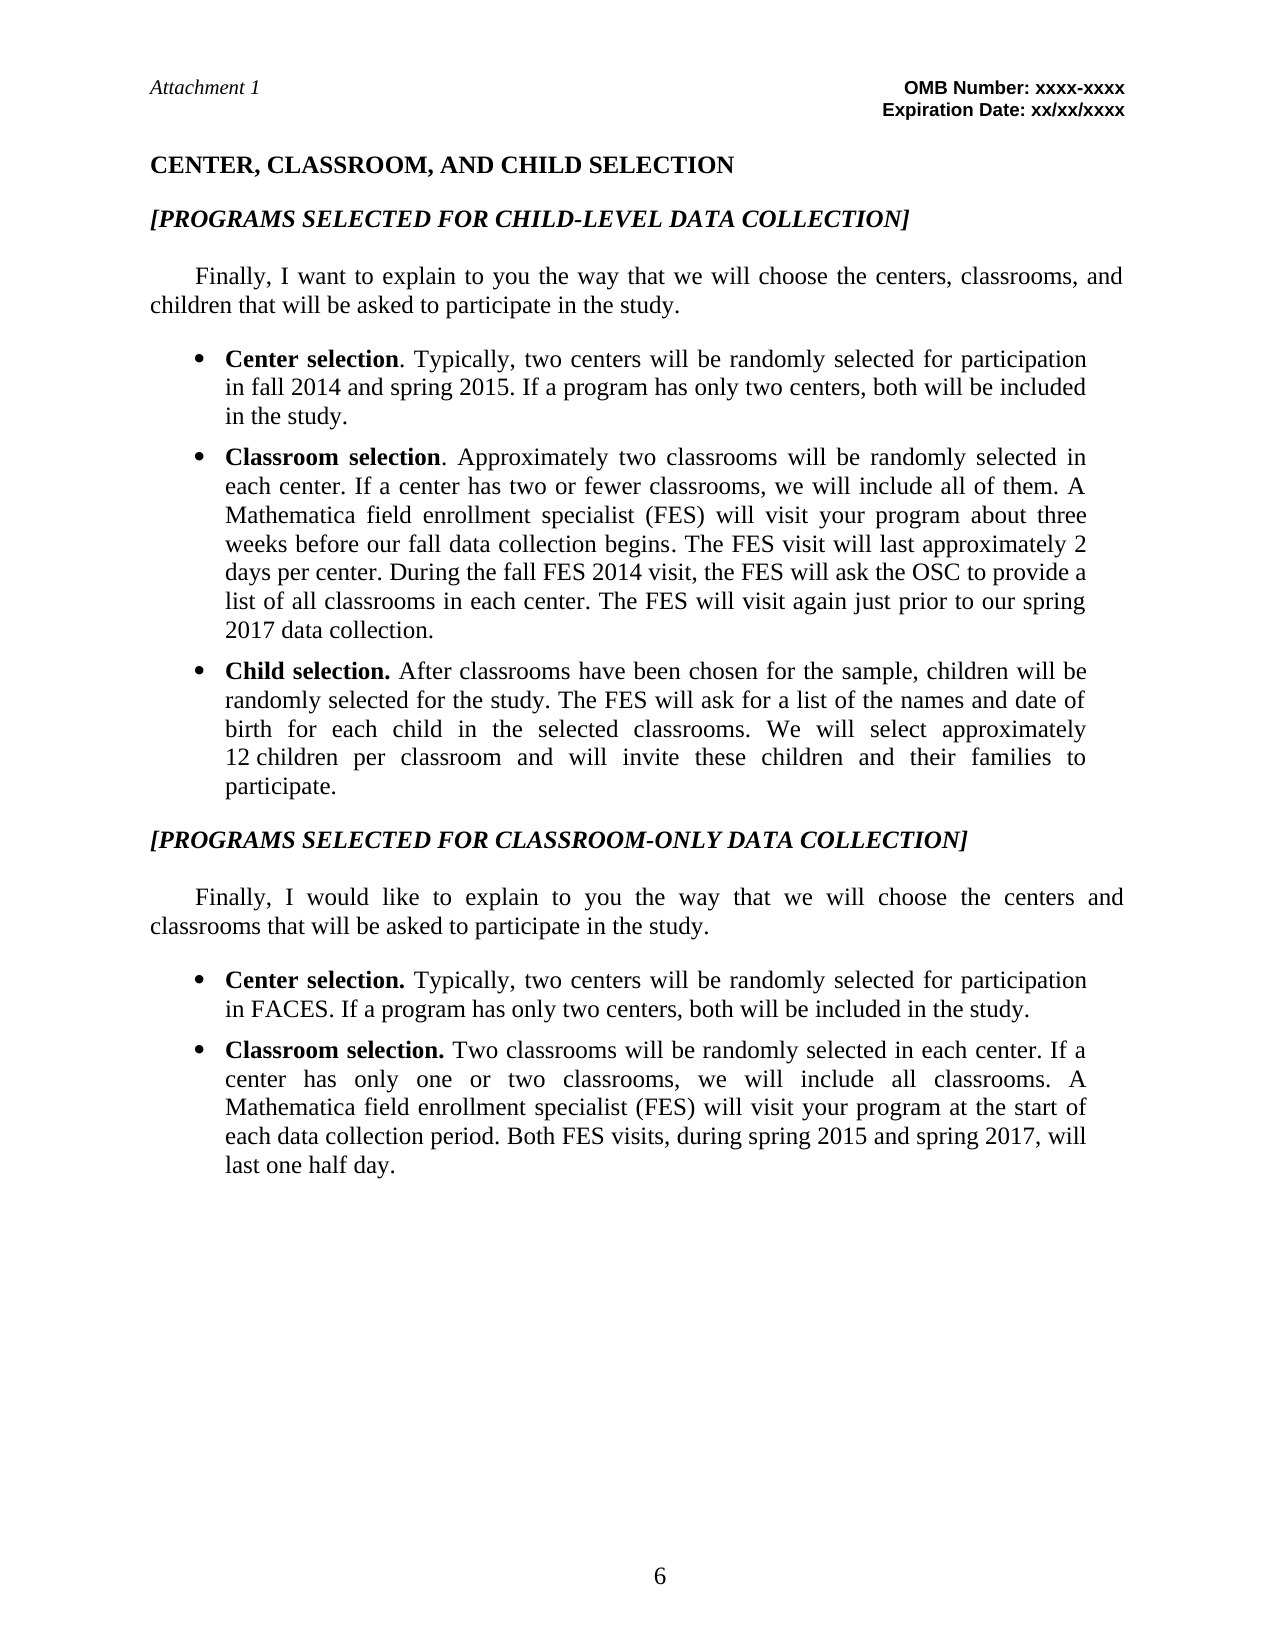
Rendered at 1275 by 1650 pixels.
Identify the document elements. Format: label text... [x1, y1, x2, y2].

text Classroom selection. Approximately two classrooms will be randomly selected in each center. If a center has two or fewer classrooms, we will include all of them. A Mathematica field enrollment specialist (FES) will visit your program about three weeks before our fall data collection begins. The FES visit will last approximately 2 days per center. During the fall FES 2014 visit, the FES will ask the OSC to provide a list of all classrooms in each center. The FES will visit again just prior to our spring 2017 data collection. [195, 442, 1087, 644]
text [PROGRAMS SELECTED FOR CHILD-LEVEL DATA COLLECTION] [150, 204, 1125, 232]
text Finally, I would like to explain to you the way that we will choose the centers and classrooms that will be asked to participate in the study. [150, 882, 1125, 940]
text [PROGRAMS SELECTED FOR CLASSROOM-ONLY DATA COLLECTION] [150, 825, 1125, 854]
text Classroom selection. Two classrooms will be randomly selected in each center. If a center has only one or two classrooms, we will include all classrooms. A Mathematica field enrollment specialist (FES) will visit your program at the start of each data collection period. Both FES visits, during spring 2015 and spring 2017, will last one half day. [195, 1035, 1087, 1179]
text Center selection. Typically, two centers will be randomly selected for participation in fall 2014 and spring 2015. If a program has only two centers, both will be included in the study. [195, 344, 1087, 430]
text Finally, I want to explain to you the way that we will choose the centers, classrooms, and children that will be asked to participate in the study. [150, 261, 1125, 319]
text Center selection. Typically, two centers will be randomly selected for participation in FACES. If a program has only two centers, both will be included in the study. [195, 965, 1087, 1022]
subtitle CENTER, CLASSROOM, AND CHILD SELECTION [150, 150, 1125, 179]
text Child selection. After classrooms have been chosen for the sample, children will be randomly selected for the study. The FES will ask for a list of the names and date of birth for each child in the selected classrooms. We will select approximately 12 children per classroom and will invite these children and their families to participate. [195, 656, 1087, 800]
